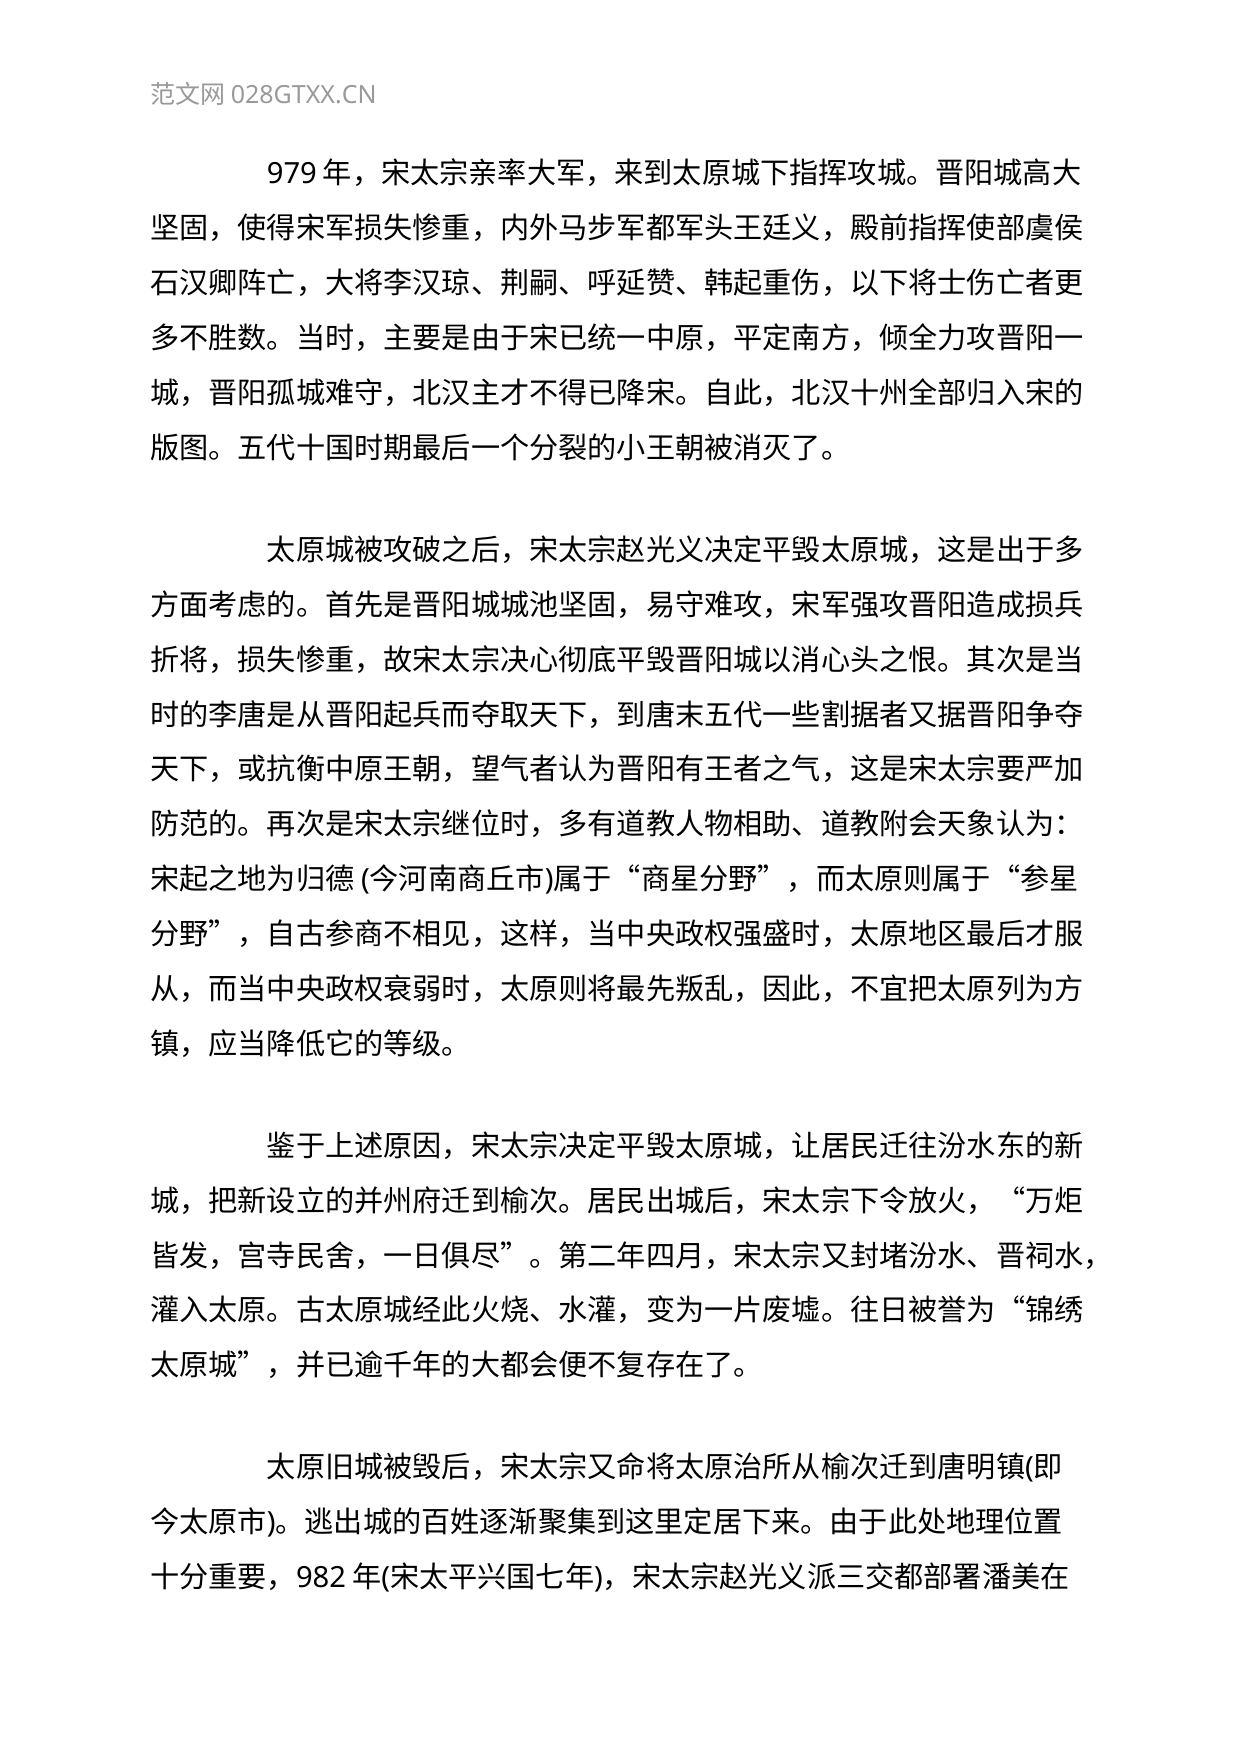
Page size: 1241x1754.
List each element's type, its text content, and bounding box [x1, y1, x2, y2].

text 979年，宋太宗亲率大军，来到太原城下指挥攻城。晋阳城高大坚固，使得宋军损失惨重，内外马步军都军头王廷义，殿前指挥使部虞侯石汉卿阵亡，大将李汉琼、荆嗣、呼延赞、韩起重伤，以下将士伤亡者更多不胜数。当时，主要是由于宋已统一中原，平定南方，倾全力攻晋阳一城，晋阳孤城难守，北汉主才不得已降宋。自此，北汉十州全部归入宋的版图。五代十国时期最后一个分裂的小王朝被消灭了。 [150, 150, 1090, 467]
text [150, 1444, 1090, 1596]
text 太原城被攻破之后，宋太宗赵光义决定平毁太原城，这是出于多方面考虑的。首先是晋阳城城池坚固，易守难攻，宋军强攻晋阳造成损兵折将，损失惨重，故宋太宗决心彻底平毁晋阳城以消心头之恨。其次是当时的李唐是从晋阳起兵而夺取天下，到唐末五代一些割据者又据晋阳争夺天下，或抗衡中原王朝，望气者认为晋阳有王者之气，这是宋太宗要严加防范的。再次是宋太宗继位时，多有道教人物相助、道教附会天象认为：宋起之地为归德 (今河南商丘市)属于“商星分野”，而太原则属于“参星分野”，自古参商不相见，这样，当中央政权强盛时，太原地区最后才服从，而当中央政权衰弱时，太原则将最先叛乱，因此，不宜把太原列为方镇，应当降低它的等级。 [150, 526, 1090, 1063]
text 鉴于上述原因，宋太宗决定平毁太原城，让居民迁往汾水东的新城，把新设立的并州府迁到榆次。居民出城后，宋太宗下令放火，“万炬皆发，宫寺民舍，一日俱尽”。第二年四月，宋太宗又封堵汾水、晋祠水，灌入太原。古太原城经此火烧、水灌，变为一片废墟。往日被誉为“锦绣太原城”，并已逾千年的大都会便不复存在了。 [150, 1122, 1090, 1384]
